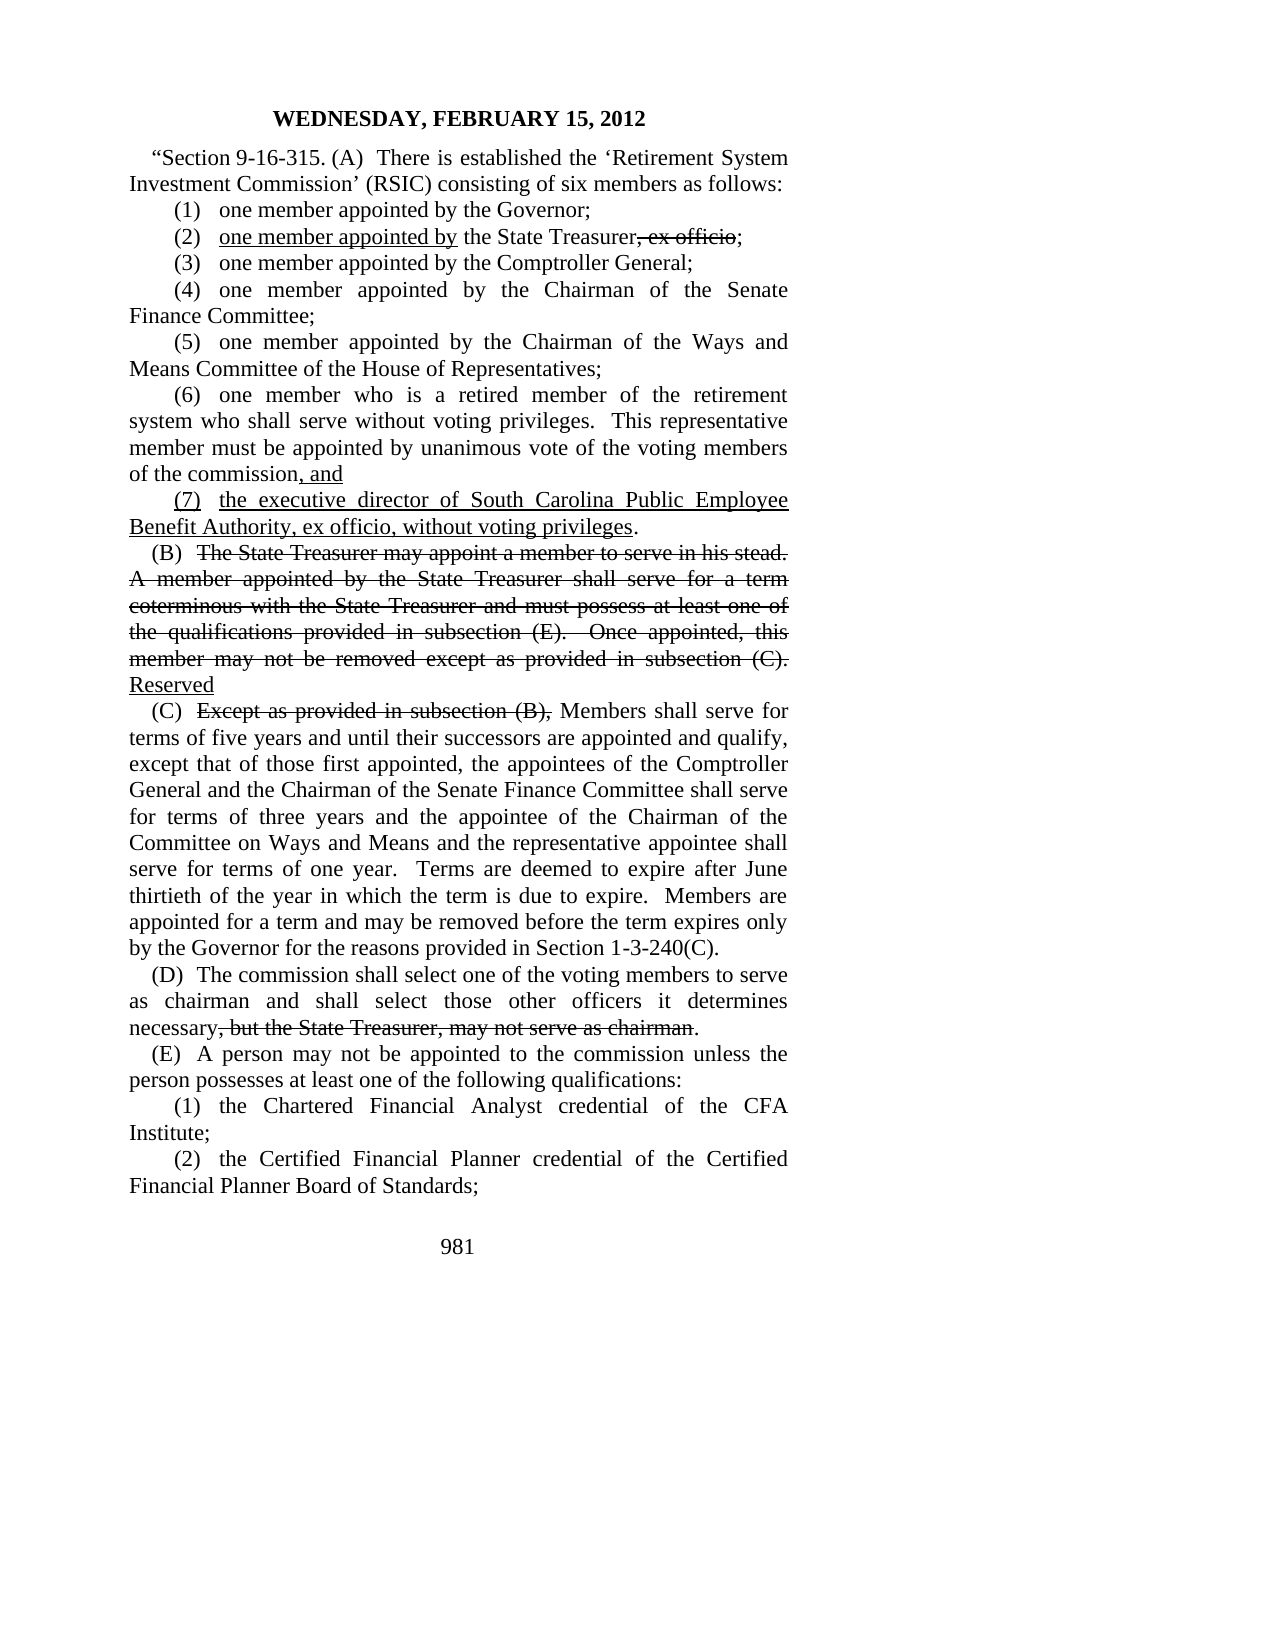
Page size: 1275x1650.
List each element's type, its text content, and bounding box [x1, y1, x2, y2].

text (7) the executive director of South Carolina Public Employee Benefit Authority, ex officio, without voting privileges. [129, 486, 789, 539]
text (2) the Certified Financial Planner credential of the Certified Financial Planner Board of Standards; [129, 1145, 789, 1198]
text (6) one member who is a retired member of the retirement system who shall serve without voting privileges. This representative member must be appointed by unanimous vote of the voting members of the commission, and [129, 381, 789, 486]
text (1) the Chartered Financial Analyst credential of the CFA Institute; [129, 1093, 789, 1145]
text (5) one member appointed by the Chairman of the Ways and Means Committee of the House of Representatives; [129, 328, 789, 381]
text (3) one member appointed by the Comptroller General; [129, 249, 789, 276]
text (B) The State Treasurer may appoint a member to serve in his stead. A member appointed by the State Treasurer shall serve for a term coterminous with the State Treasurer and must possess at least one of the qualifications provided in subsection (E). Once appointed, this member may not be removed except as provided in subsection (C). Reserved [129, 539, 789, 580]
text (2) one member appointed by the State Treasurer, ex officio; [129, 223, 789, 249]
text “Section 9-16-315. (A) There is established the ‘Retirement System Investment Commission’ (RSIC) consisting of six members as follows: [129, 144, 789, 197]
text (B) The State Treasurer may appoint a member to serve in his stead. A member appointed by the State Treasurer shall serve for a term coterminous with the State Treasurer and must possess at least one of the qualifications provided in subsection (E). Once appointed, this member may not be removed except as provided in subsection (C). Reserved [129, 660, 789, 697]
text (E) A person may not be appointed to the commission unless the person possesses at least one of the following qualifications: [129, 1040, 789, 1093]
text (D) The commission shall select one of the voting members to serve as chairman and shall select those other officers it determines necessary, but the State Treasurer, may not serve as chairman. [129, 961, 789, 1040]
text (C) Except as provided in subsection (B), Members shall serve for terms of five years and until their successors are appointed and qualify, except that of those first appointed, the appointees of the Comptroller General and the Chairman of the Senate Finance Committee shall serve for terms of three years and the appointee of the Chairman of the Committee on Ways and Means and the representative appointee shall serve for terms of one year. Terms are deemed to expire after June thirtieth of the year in which the term is due to expire. Members are appointed for a term and may be removed before the term expires only by the Governor for the reasons provided in Section 1-3-240(C). [129, 697, 789, 961]
text (4) one member appointed by the Chairman of the Senate Finance Committee; [129, 276, 789, 328]
text (1) one member appointed by the Governor; [129, 197, 789, 223]
